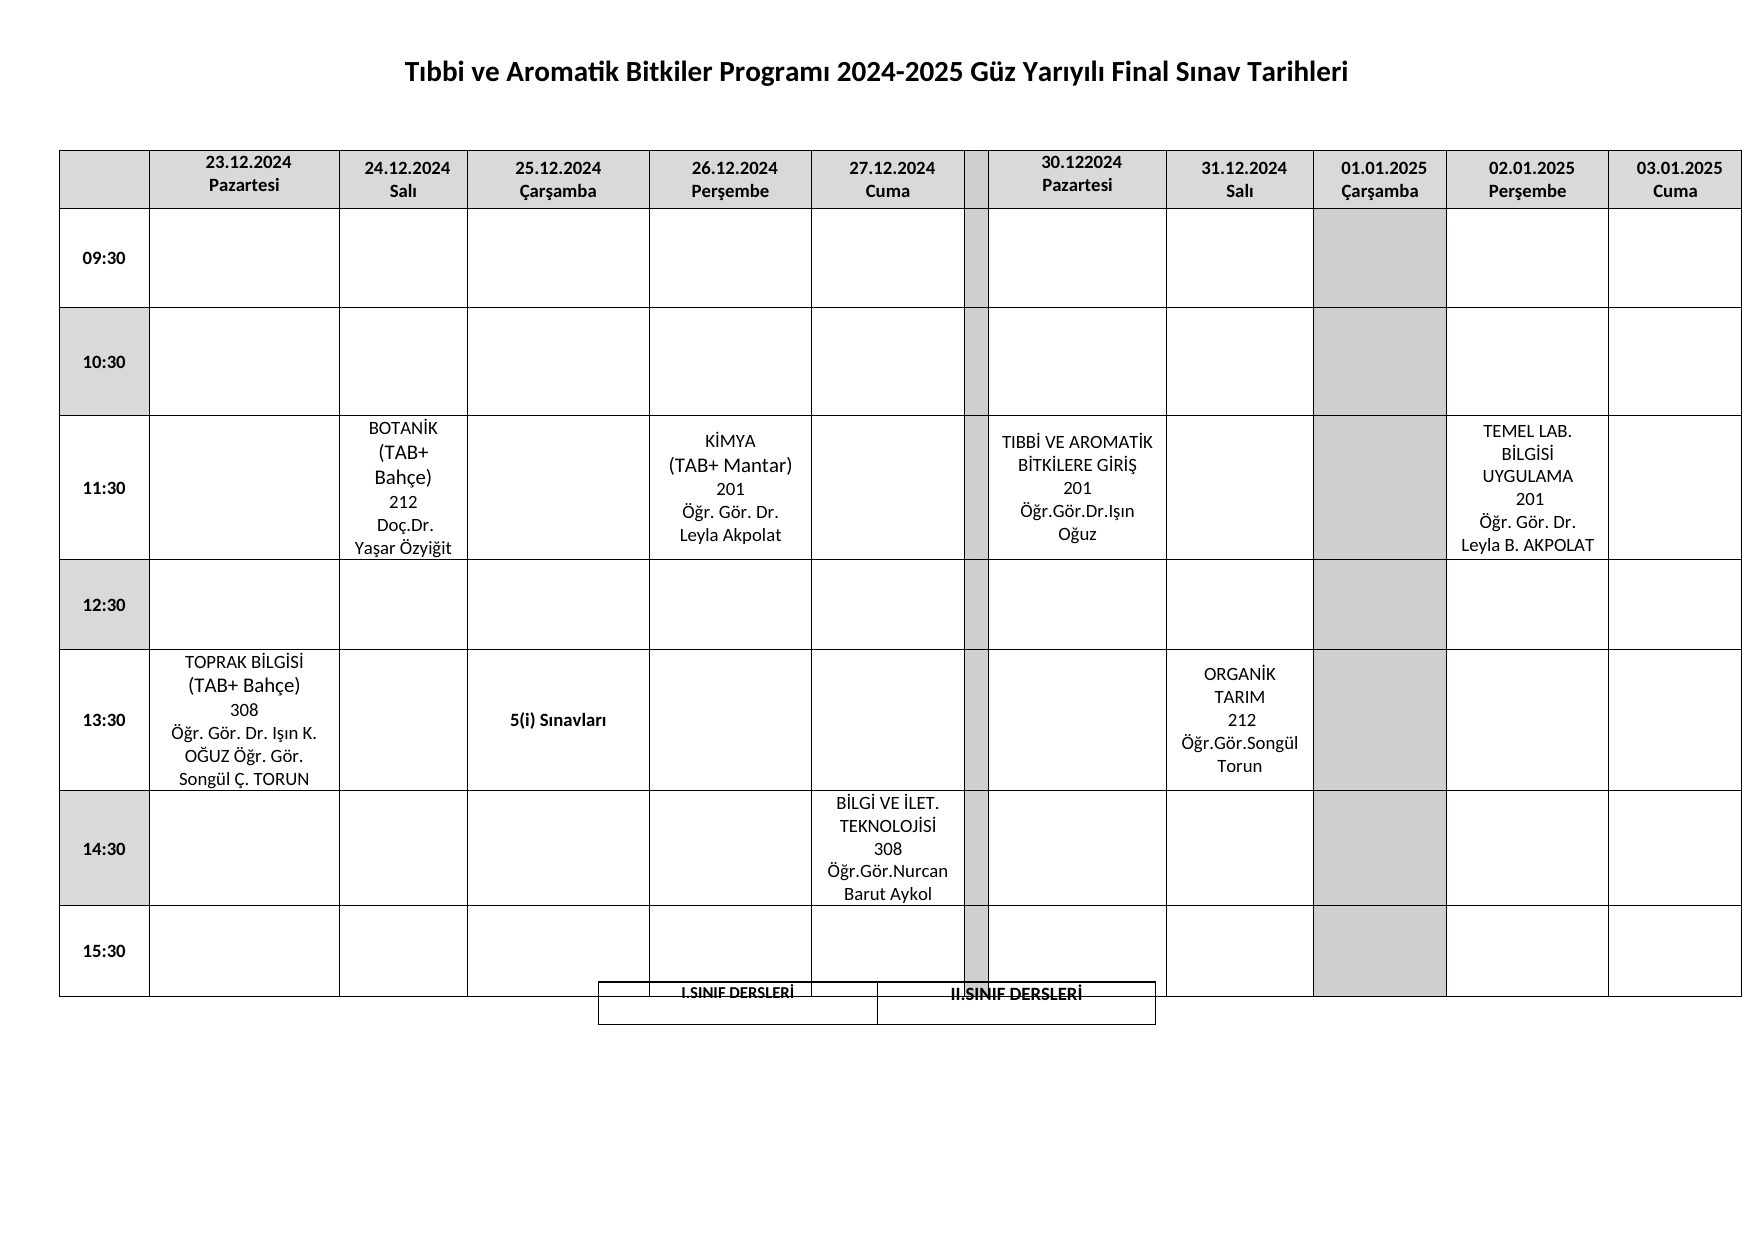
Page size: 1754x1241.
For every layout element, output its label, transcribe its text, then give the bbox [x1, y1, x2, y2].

table_header I.SINIF DERSLERİ [599, 983, 877, 1024]
table_cell [468, 791, 649, 905]
table_cell [1167, 791, 1313, 905]
table_cell [965, 560, 988, 649]
table_cell [468, 560, 649, 649]
table_cell 09:30 [60, 209, 149, 307]
table_cell 14:30 [60, 791, 149, 905]
table_cell [965, 650, 988, 790]
table_cell [150, 791, 339, 905]
table_cell [812, 209, 964, 307]
table_cell [812, 416, 964, 559]
text Tıbbi ve Aromatik Bitkiler Programı 2024-2025 Güz Yarıyılı Final Sınav Tarihleri [59, 53, 1695, 89]
table_header [60, 151, 149, 208]
table_cell [340, 791, 467, 905]
table_cell [1447, 650, 1608, 790]
table_cell [150, 308, 339, 415]
table_header 26.12.2024 Perşembe [650, 151, 811, 208]
table_cell [150, 560, 339, 649]
table_cell [340, 209, 467, 307]
table_cell [1167, 209, 1313, 307]
table_cell [1314, 308, 1446, 415]
table_cell [965, 791, 988, 905]
table_cell [650, 209, 811, 307]
table_header 25.12.2024 Çarşamba [468, 151, 649, 208]
table_header 30.122024 Pazartesi [989, 151, 1166, 208]
table_cell [468, 906, 649, 996]
table_cell [340, 650, 467, 790]
table_cell [1314, 416, 1446, 559]
table_cell [1447, 308, 1608, 415]
table_cell [812, 906, 964, 981]
table_header 02.01.2025 Perşembe [1447, 151, 1608, 208]
table_cell [1609, 416, 1741, 559]
table_cell [1167, 560, 1313, 649]
table_header II.SINIF DERSLERİ [878, 983, 1155, 1024]
table_cell [1447, 791, 1608, 905]
table_cell [1609, 209, 1741, 307]
table_header 23.12.2024 Pazartesi [150, 151, 339, 208]
table_cell [650, 791, 811, 905]
table_cell [989, 308, 1166, 415]
table_cell [650, 906, 811, 981]
table_cell [340, 308, 467, 415]
table_cell [468, 416, 649, 559]
table_cell [1167, 416, 1313, 559]
table_cell [1609, 308, 1741, 415]
table_cell 11:30 [60, 416, 149, 559]
table_header 01.01.2025 Çarşamba [1314, 151, 1446, 208]
table_cell [989, 906, 1166, 996]
table_cell 12:30 [60, 560, 149, 649]
table_cell [965, 416, 988, 559]
table_cell [468, 209, 649, 307]
table_cell 13:30 [60, 650, 149, 790]
table_cell [650, 650, 811, 790]
table_cell [812, 560, 964, 649]
table_cell [1314, 906, 1446, 996]
table_header 24.12.2024 Salı [340, 151, 467, 208]
table_cell BİLGİ VE İLET. TEKNOLOJİSİ 308 Öğr.Gör.Nurcan Barut Aykol [812, 791, 964, 905]
table_cell [150, 906, 339, 996]
table_cell [965, 209, 988, 307]
table_cell [650, 560, 811, 649]
table_cell [989, 650, 1166, 790]
table_cell Tıbbi ve Aromatik Bitkilere Giriş 201 Öğr.Gör.Dr.Işın Oğuz [989, 416, 1166, 559]
table_cell [1447, 209, 1608, 307]
table_cell [1609, 650, 1741, 790]
table_cell 5(i) Sınavları [468, 650, 649, 790]
table_cell [989, 560, 1166, 649]
table_cell [340, 560, 467, 649]
table_cell [812, 308, 964, 415]
table_cell [1447, 906, 1608, 996]
table_cell 15:30 [60, 906, 149, 996]
table_cell [965, 308, 988, 415]
table_cell [1447, 560, 1608, 649]
table_cell [1314, 560, 1446, 649]
table_cell TOPRAK BİLGİSİ (TAB+ Bahçe) 308 Öğr. Gör. Dr. Işın K. OĞUZ Öğr. Gör. Songül Ç. TORUN [150, 650, 339, 790]
table_cell ORGANİK TARIM 212 Öğr.Gör.Songül Torun [1167, 650, 1313, 790]
table_header 31.12.2024 Salı [1167, 151, 1313, 208]
table_cell 10:30 [60, 308, 149, 415]
table_cell [1314, 209, 1446, 307]
table_cell [965, 906, 988, 981]
table_cell [1609, 791, 1741, 905]
table_cell [468, 308, 649, 415]
table_cell KİMYA (TAB+ Mantar) 201 Öğr. Gör. Dr. Leyla Akpolat [650, 416, 811, 559]
table_cell [650, 308, 811, 415]
table_cell [1314, 650, 1446, 790]
table_cell [989, 209, 1166, 307]
table_cell [1314, 791, 1446, 905]
table_cell [1167, 308, 1313, 415]
table_cell [989, 791, 1166, 905]
table_cell [1609, 906, 1741, 996]
table_cell [812, 650, 964, 790]
table_header 03.01.2025 Cuma [1609, 151, 1741, 208]
table_cell [150, 209, 339, 307]
table_header 27.12.2024 Cuma [812, 151, 964, 208]
table_cell [150, 416, 339, 559]
table_cell [1167, 906, 1313, 996]
table_cell [340, 906, 467, 996]
table_cell Temel Lab. Bilgisi Uygulama 201 Öğr. Gör. Dr. Leyla B. AKPOLAT [1447, 416, 1608, 559]
table_header [965, 151, 988, 208]
table_cell BOTANİK (TAB+ Bahçe) 212 Doç.Dr. Yaşar Özyiğit [340, 416, 467, 559]
table_cell [1609, 560, 1741, 649]
